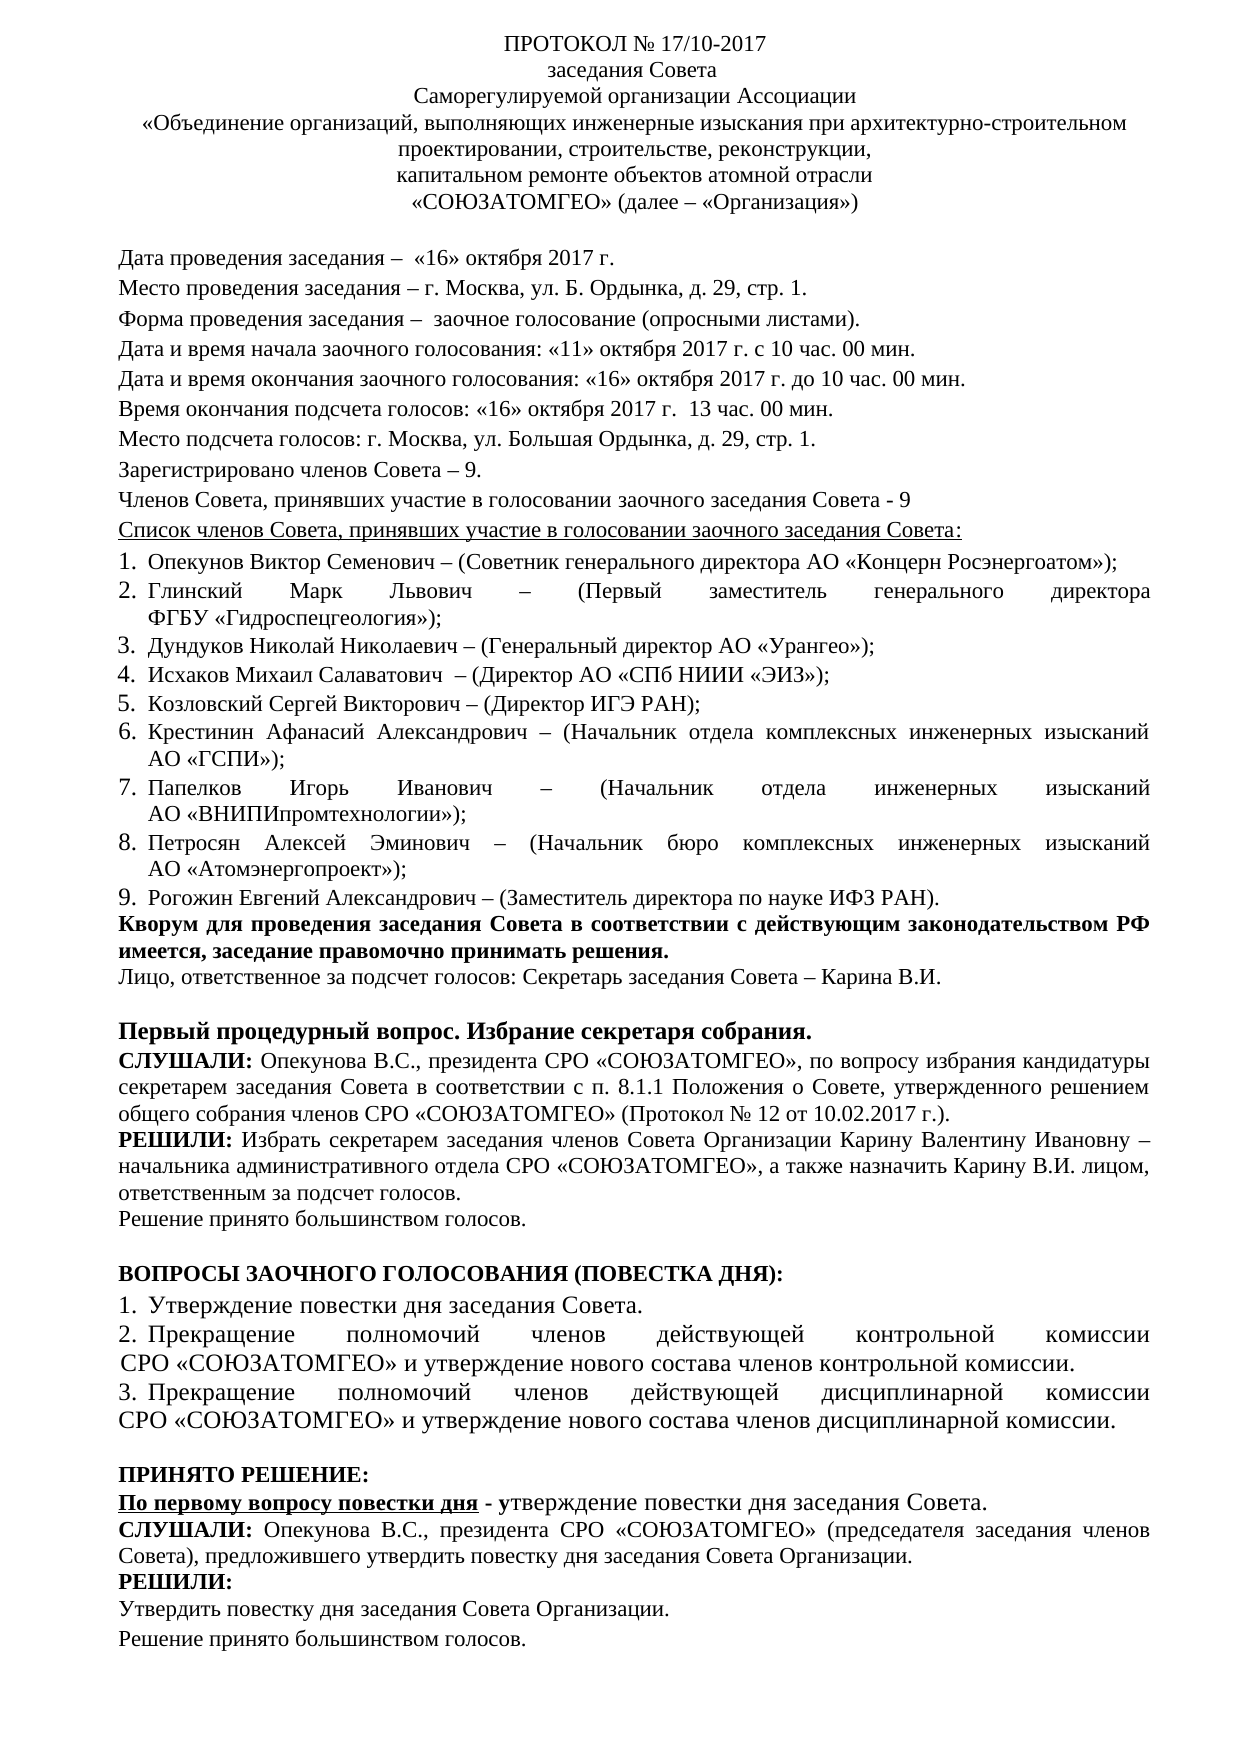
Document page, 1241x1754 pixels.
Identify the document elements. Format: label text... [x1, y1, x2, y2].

text заседания Совета Саморегулируемой организации Ассоциации [118, 56, 1152, 109]
list Глинский Марк Львович – (Первый заместитель генерального директора ФГБУ «Гидроспецгеология»); [118, 575, 1152, 630]
list Петросян Алексей Эминович – (Начальник бюро комплексных инженерных изысканий АО «Атомэнергопроект»); [118, 827, 1152, 882]
text ВОПРОСЫ ЗАОЧНОГО ГОЛОСОВАНИЯ (ПОВЕСТКА ДНЯ): [118, 1260, 1152, 1287]
list Дундуков Николай Николаевич – (Генеральный директор АО «Урангео»); [117, 630, 1152, 659]
text Место проведения заседания – г. Москва, ул. Б. Ордынка, д. 29, стр. 1. [118, 274, 1152, 301]
text РЕШИЛИ: Избрать секретарем заседания членов Совета Организации Карину Валентину Ивановну – начальника административного отдела СРО «СОЮЗАТОМГЕО», а также назначить Карину В.И. лицом, ответственным за подсчет голосов. [118, 1126, 1152, 1205]
list Папелков Игорь Иванович – (Начальник отдела инженерных изысканий АО «ВНИПИпромтехнологии»); [118, 772, 1152, 827]
list Исхаков Михаил Салаватович – (Директор АО «СПб НИИИ «ЭИЗ»); [117, 659, 1152, 688]
text Место подсчета голосов: г. Москва, ул. Большая Ордынка, д. 29, стр. 1. [118, 426, 1152, 452]
list Крестинин Афанасий Александрович – (Начальник отдела комплексных инженерных изысканий АО «ГСПИ»); [118, 716, 1152, 772]
text Решение принято большинством голосов. [118, 1625, 1152, 1651]
list Прекращение полномочий членов действующей дисциплинарной комиссии СРО «СОЮЗАТОМГЕО» и утверждение нового состава членов дисциплинарной комиссии. [118, 1377, 1152, 1434]
text Первый процедурный вопрос. Избрание секретаря собрания. СЛУШАЛИ: Опекунова В.С., президента СРО «СОЮЗАТОМГЕО», по вопросу избрания кандидатуры секретарем заседания Совета в соответствии с п. 8.1.1 Положения о Совете, утвержденного решением общего собрания членов СРО «СОЮЗАТОМГЕО» (Протокол № 12 от 10.02.2017 г.). [118, 1016, 1152, 1126]
text Утвердить повестку дня заседания Совета Организации. [118, 1595, 1152, 1621]
text ПРИНЯТО РЕШЕНИЕ: [118, 1461, 1152, 1487]
text Решение принято большинством голосов. [118, 1205, 1152, 1232]
text Дата проведения заседания – «16» октября 2017 г. [118, 244, 1152, 271]
text ПРОТОКОЛ № 17/10-2017 [118, 29, 1152, 56]
text РЕШИЛИ: [118, 1568, 1152, 1595]
text Зарегистрировано членов Совета – 9. [118, 456, 1152, 482]
list Опекунов Виктор Семенович – (Советник генерального директора АО «Концерн Росэнергоатом»); [118, 546, 1152, 575]
text Лицо, ответственное за подсчет голосов: Секретарь заседания Совета – Карина В.И. [118, 963, 1152, 989]
text «СОЮЗАТОМГЕО» (далее – «Организация») [118, 188, 1152, 214]
text Список членов Совета, принявших участие в голосовании заочного заседания Совета: [118, 516, 1152, 542]
list Утверждение повестки дня заседания Совета. [118, 1291, 1152, 1319]
text По первому вопросу повестки дня - утверждение повестки дня заседания Совета. [118, 1487, 1152, 1516]
text капитальном ремонте объектов атомной отрасли [118, 161, 1152, 188]
list Рогожин Евгений Александрович – (Заместитель директора по науке ИФЗ РАН). [118, 882, 1152, 911]
text Членов Совета, принявших участие в голосовании заочного заседания Совета - 9 [118, 486, 1152, 512]
text Дата и время начала заочного голосования: «11» октября 2017 г. с 10 час. 00 мин. [118, 335, 1152, 361]
text Кворум для проведения заседания Совета в соответствии с действующим законодательством РФ имеется, заседание правомочно принимать решения. [118, 911, 1152, 963]
list Прекращение полномочий членов действующей контрольной комиссии СРО «СОЮЗАТОМГЕО» и утверждение нового состава членов контрольной комиссии. [118, 1319, 1152, 1377]
text «Объединение организаций, выполняющих инженерные изыскания при архитектурно-строительном проектировании, строительстве, реконструкции, [118, 109, 1152, 161]
text СЛУШАЛИ: Опекунова В.С., президента СРО «СОЮЗАТОМГЕО» (председателя заседания членов Совета), предложившего утвердить повестку дня заседания Совета Организации. [118, 1516, 1152, 1568]
text Форма проведения заседания – заочное голосование (опросными листами). [118, 305, 1152, 331]
text Время окончания подсчета голосов: «16» октября 2017 г. 13 час. 00 мин. [118, 395, 1152, 422]
list Козловский Сергей Викторович – (Директор ИГЭ РАН); [117, 688, 1152, 716]
text Дата и время окончания заочного голосования: «16» октября 2017 г. до 10 час. 00 мин. [118, 365, 1152, 391]
